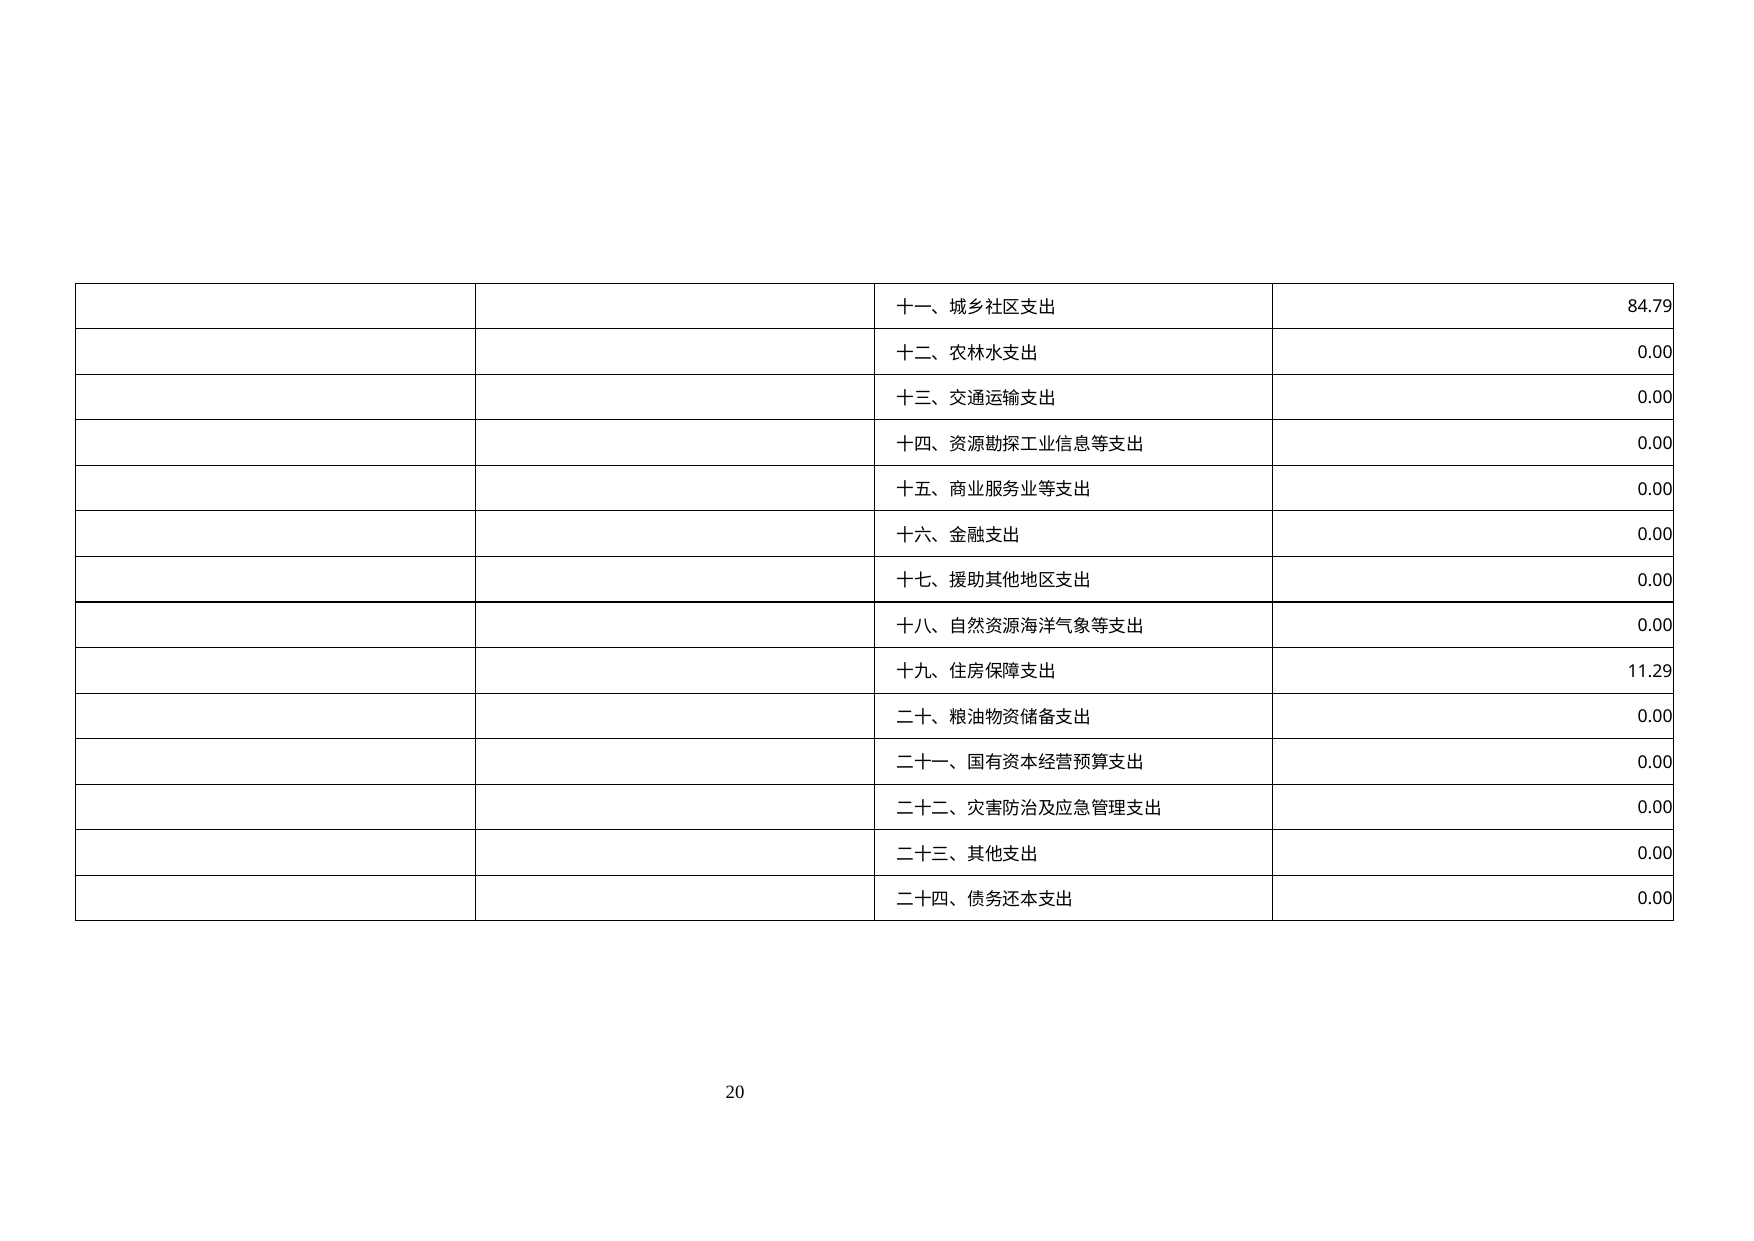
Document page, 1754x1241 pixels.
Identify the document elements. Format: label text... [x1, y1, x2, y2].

table_cell 84.79 [1273, 284, 1673, 328]
table_cell 0.00 [1273, 785, 1673, 829]
table_cell [76, 785, 475, 829]
table_cell 11.29 [1273, 648, 1673, 692]
table_cell 十五、商业服务业等支出 [875, 466, 1272, 510]
table_cell [476, 785, 874, 829]
table_cell 0.00 [1273, 557, 1673, 601]
table_cell 0.00 [1273, 830, 1673, 874]
table_cell 十八、自然资源海洋气象等支出 [875, 603, 1272, 647]
table_cell 二十二、灾害防治及应急管理支出 [875, 785, 1272, 829]
table_cell [76, 284, 475, 328]
table_cell [476, 420, 874, 465]
table_cell 0.00 [1273, 329, 1673, 374]
table_cell 十三、交通运输支出 [875, 375, 1272, 419]
table_cell [476, 739, 874, 783]
table_cell [476, 603, 874, 647]
table_cell 十一、城乡社区支出 [875, 284, 1272, 328]
table_cell 十九、住房保障支出 [875, 648, 1272, 692]
table_cell [76, 375, 475, 419]
table_cell [476, 466, 874, 510]
table_cell [76, 329, 475, 374]
table_cell [476, 830, 874, 874]
table_cell [76, 739, 475, 783]
table_cell [76, 603, 475, 647]
table_cell [476, 876, 874, 920]
table_cell [476, 375, 874, 419]
table_cell [476, 557, 874, 601]
table_cell 0.00 [1273, 420, 1673, 465]
table_cell 十七、援助其他地区支出 [875, 557, 1272, 601]
table_cell 0.00 [1273, 739, 1673, 783]
table_cell 0.00 [1273, 375, 1673, 419]
table_cell 十四、资源勘探工业信息等支出 [875, 420, 1272, 465]
table_cell 十六、金融支出 [875, 511, 1272, 556]
table_cell [76, 694, 475, 738]
table_cell [76, 511, 475, 556]
table_cell [76, 466, 475, 510]
table_cell 二十四、债务还本支出 [875, 876, 1272, 920]
table_cell 0.00 [1273, 511, 1673, 556]
table_cell 二十、粮油物资储备支出 [875, 694, 1272, 738]
table_cell [76, 557, 475, 601]
table_cell 二十三、其他支出 [875, 830, 1272, 874]
table_cell 0.00 [1273, 466, 1673, 510]
table_cell 十二、农林水支出 [875, 329, 1272, 374]
table_cell [476, 648, 874, 692]
table_cell [76, 648, 475, 692]
table_cell 0.00 [1273, 694, 1673, 738]
table_cell 0.00 [1273, 876, 1673, 920]
table_cell [476, 694, 874, 738]
table_cell 0.00 [1273, 603, 1673, 647]
table_cell [76, 876, 475, 920]
table_cell [476, 329, 874, 374]
table_cell [476, 284, 874, 328]
table_cell [476, 511, 874, 556]
table_cell 二十一、国有资本经营预算支出 [875, 739, 1272, 783]
table_cell [76, 420, 475, 465]
table_cell [76, 830, 475, 874]
